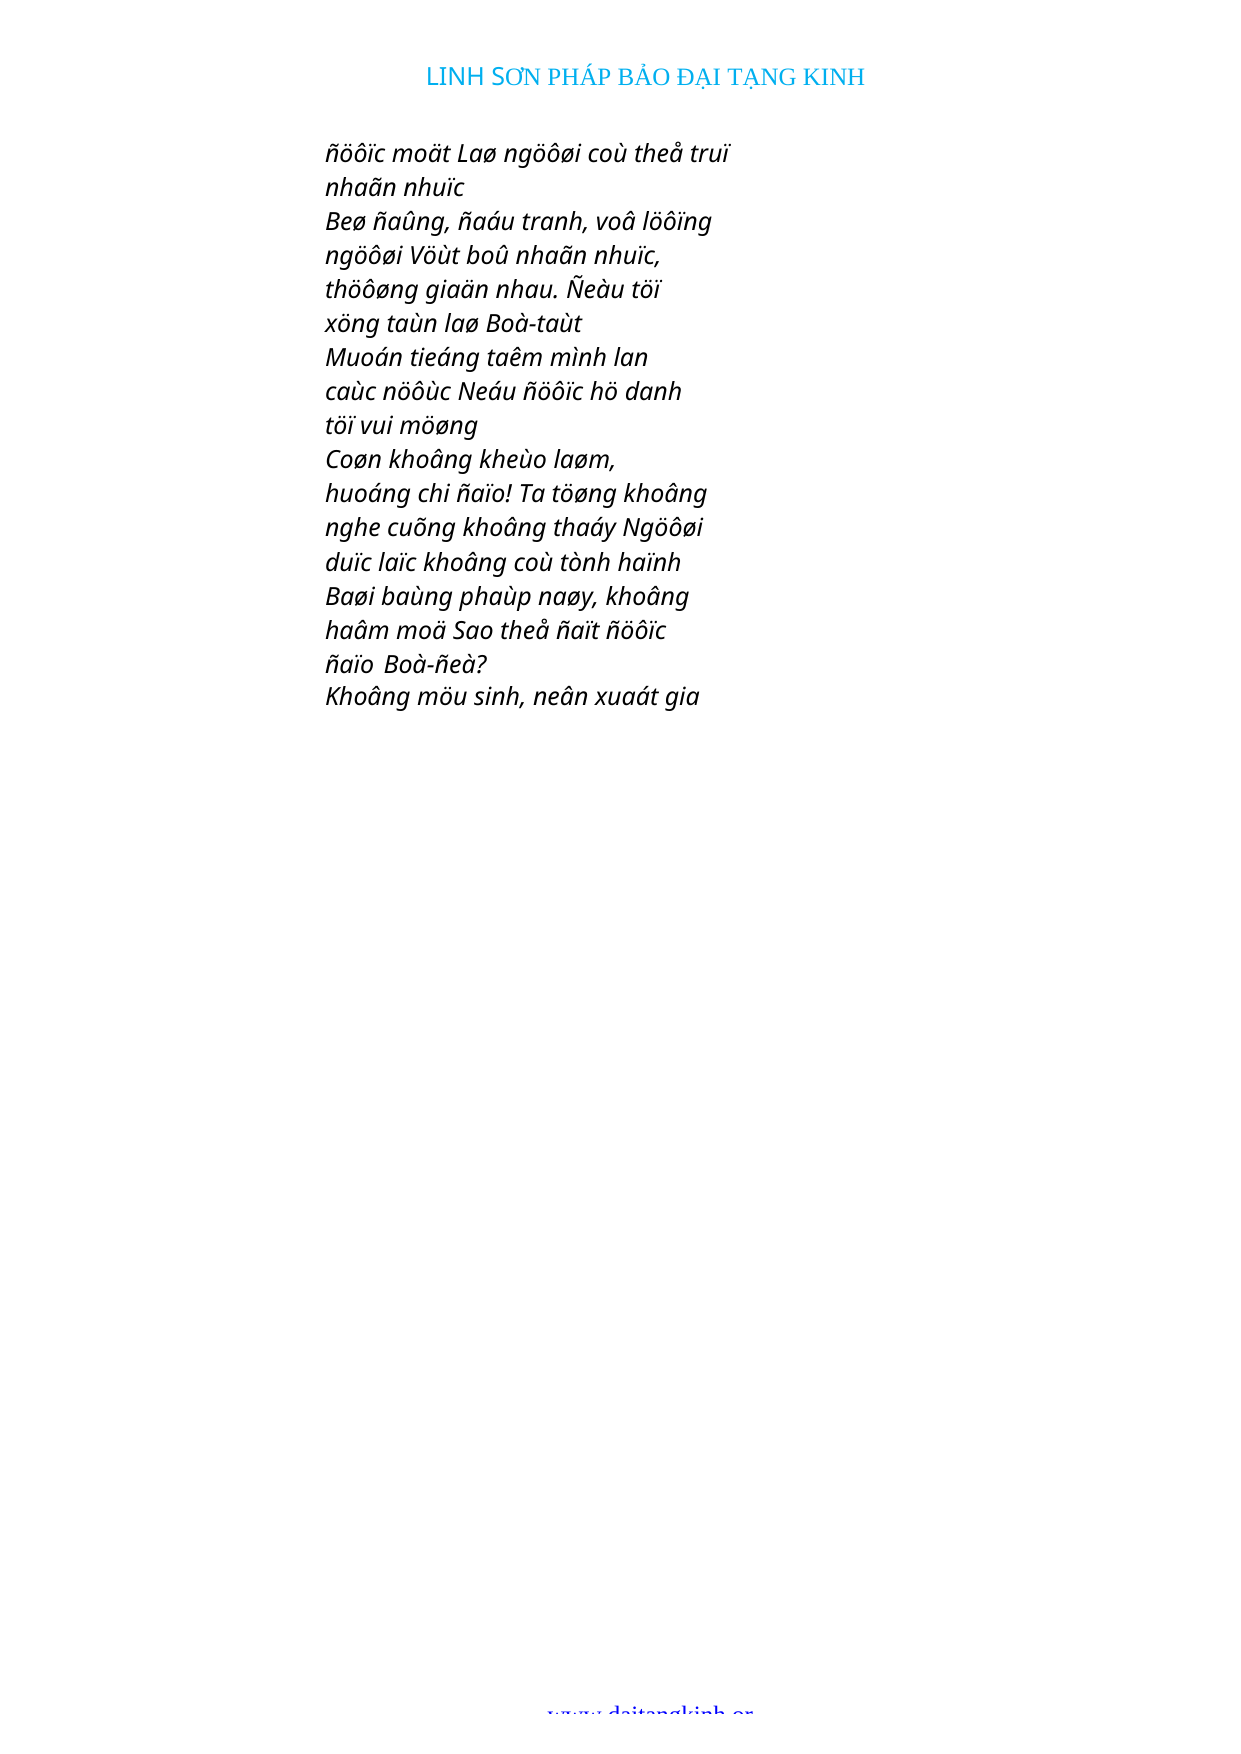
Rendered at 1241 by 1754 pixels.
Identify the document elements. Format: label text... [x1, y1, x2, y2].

text Beø ñaûng, ñaáu tranh, voâ löôïng ngöôøi Vöùt boû nhaãn nhuïc, thöôøng giaän nhau. Ñeàu töï xöng taùn laø Boà-taùt [325, 203, 714, 340]
text Coøn khoâng kheùo laøm, huoáng chi ñaïo! Ta töøng khoâng nghe cuõng khoâng thaáy Ngöôøi duïc laïc khoâng coù tònh haïnh Baøi baùng phaùp naøy, khoâng haâm moä Sao theå ñaït ñöôïc ñaïo Boà-ñeà? [325, 442, 708, 680]
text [325, 135, 759, 203]
text Muoán tieáng taêm mình lan caùc nöôùc Neáu ñöôïc hö danh töï vui möøng [325, 340, 693, 442]
text Khoâng möu sinh, neân xuaát gia [325, 680, 1105, 712]
